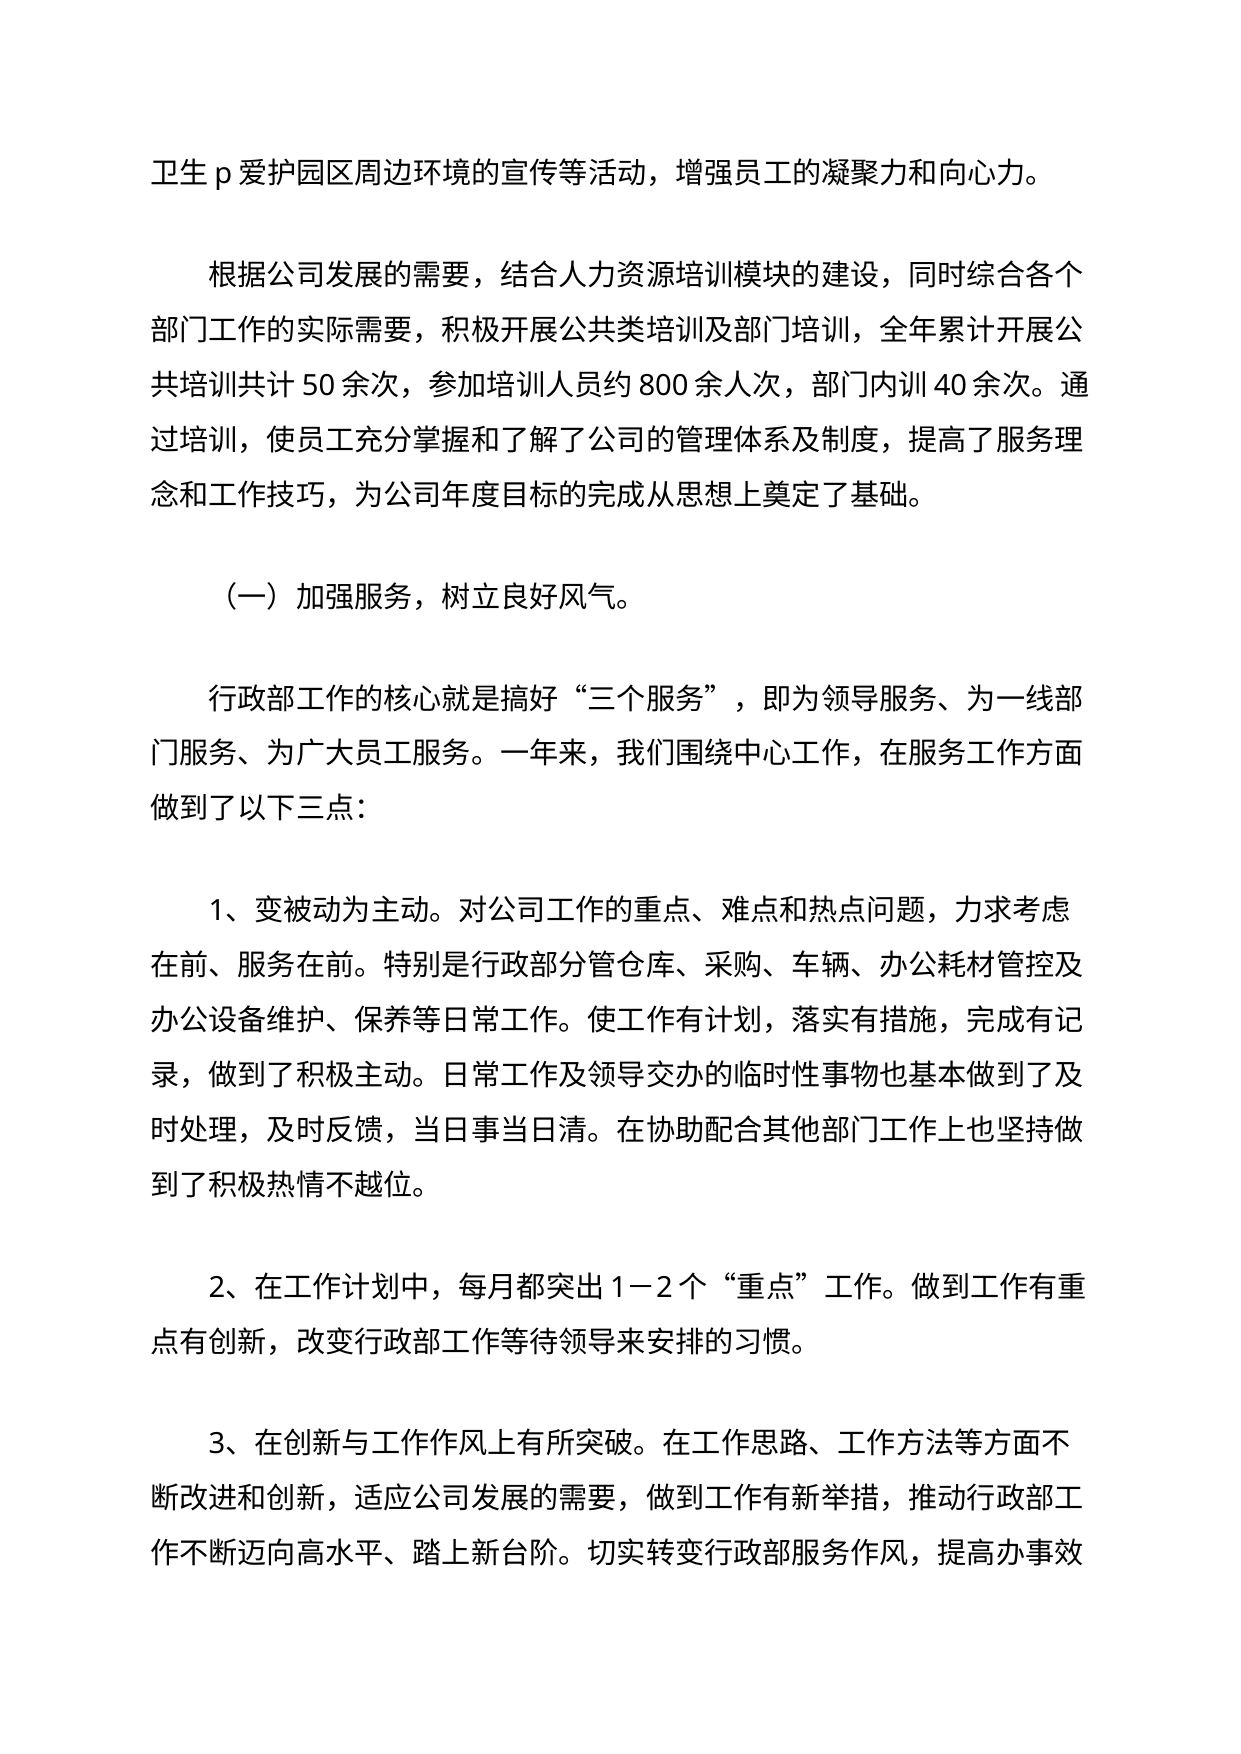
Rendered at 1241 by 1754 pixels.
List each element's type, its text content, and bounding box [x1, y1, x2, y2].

text 根据公司发展的需要，结合人力资源培训模块的建设，同时综合各个部门工作的实际需要，积极开展公共类培训及部门培训，全年累计开展公共培训共计50余次，参加培训人员约800余人次，部门内训40余次。通过培训，使员工充分掌握和了解了公司的管理体系及制度，提高了服务理念和工作技巧，为公司年度目标的完成从思想上奠定了基础。 [150, 252, 1090, 514]
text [150, 150, 1090, 192]
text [150, 1420, 1090, 1572]
text （一）加强服务，树立良好风气。 [150, 573, 1090, 616]
text 1、变被动为主动。对公司工作的重点、难点和热点问题，力求考虑在前、服务在前。特别是行政部分管仓库、采购、车辆、办公耗材管控及办公设备维护、保养等日常工作。使工作有计划，落实有措施，完成有记录，做到了积极主动。日常工作及领导交办的临时性事物也基本做到了及时处理，及时反馈，当日事当日清。在协助配合其他部门工作上也坚持做到了积极热情不越位。 [150, 887, 1090, 1204]
text 2、在工作计划中，每月都突出1－2个“重点”工作。做到工作有重点有创新，改变行政部工作等待领导来安排的习惯。 [150, 1263, 1090, 1360]
text 行政部工作的核心就是搞好“三个服务”，即为领导服务、为一线部门服务、为广大员工服务。一年来，我们围绕中心工作，在服务工作方面做到了以下三点： [150, 675, 1090, 827]
